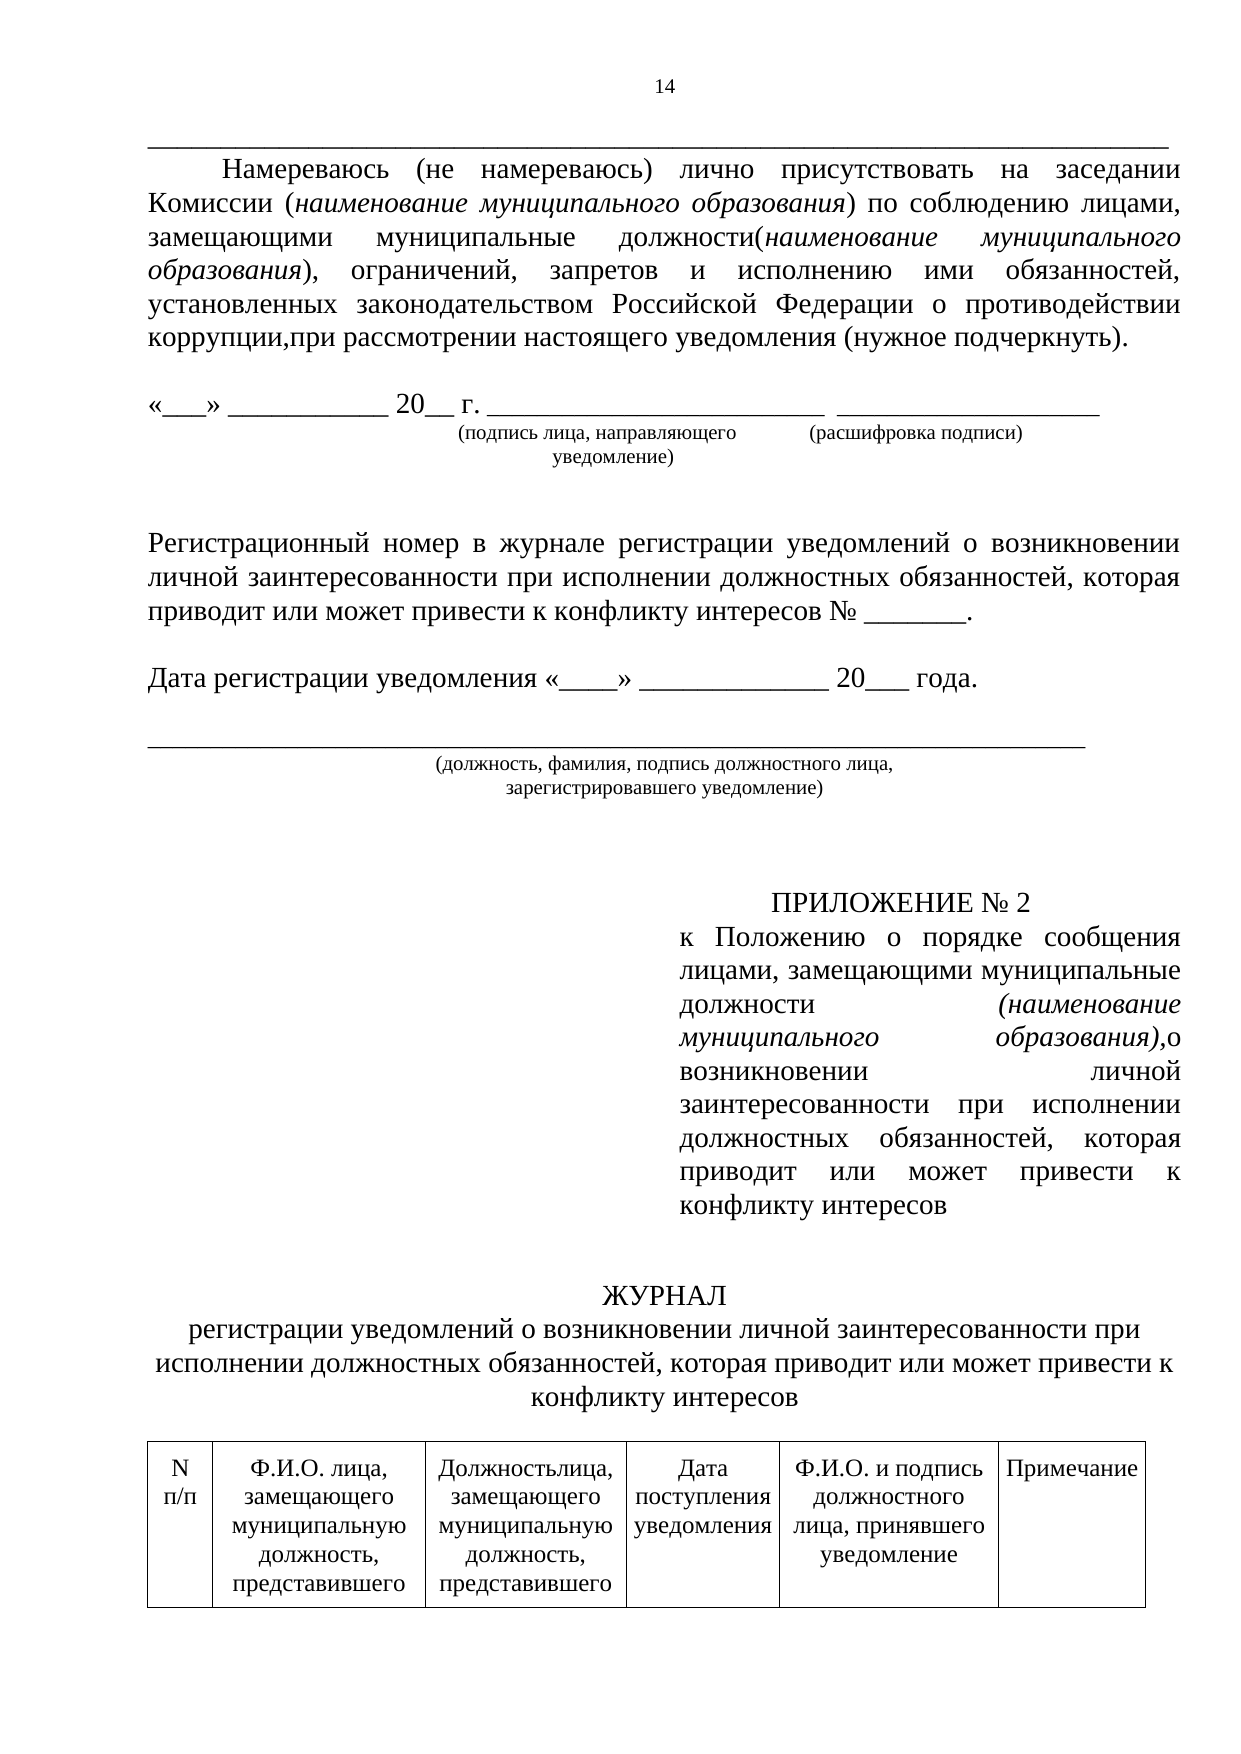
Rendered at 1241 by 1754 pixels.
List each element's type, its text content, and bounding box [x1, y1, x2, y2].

text Намереваюсь (не намереваюсь) лично присутствовать на заседании Комиссии (наименование муниципального образования) по соблюдению лицами, замещающими муниципальные должности(наименование муниципального образования), ограничений, запретов и исполнению ими обязанностей, установленных законодательством Российской Федерации о противодействии коррупции,при рассмотрении настоящего уведомления (нужное подчеркнуть). [148, 152, 1181, 353]
title к Положению о порядке сообщения лицами, замещающими муниципальные должности (наименование муниципального образования),о возникновении личной заинтересованности при исполнении должностных обязанностей, которая приводит или может привести к конфликту интересов [679, 919, 1181, 1221]
text Дата регистрации уведомления «____» _____________ 20___ года. [148, 660, 1181, 693]
text ___________________________________________________________________________ [148, 722, 1181, 751]
text ЖУРНАЛ [148, 1278, 1181, 1312]
text (должность, фамилия, подпись должностного лица, [148, 751, 1181, 775]
table_header N п/п [148, 1442, 212, 1607]
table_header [426, 1442, 626, 1607]
text «___» ___________ 20__ г. ___________________________ _____________________ [148, 386, 1181, 420]
text зарегистрировавшего уведомление) [148, 775, 1181, 799]
text (подпись лица, направляющего (расшифровка подписи) [148, 420, 1181, 444]
text ПРИЛОЖЕНИЕ № 2 [620, 885, 1181, 919]
table_header Примечание [999, 1442, 1145, 1607]
text регистрации уведомлений о возникновении личной заинтересованности при исполнении должностных обязанностей, которая приводит или может привести к конфликту интересов [148, 1312, 1181, 1412]
text Регистрационный номер в журнале регистрации уведомлений о возникновении личной заинтересованности при исполнении должностных обязанностей, которая приводит или может привести к конфликту интересов № _______. [148, 526, 1181, 626]
text уведомление) [148, 444, 783, 468]
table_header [213, 1442, 425, 1607]
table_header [780, 1442, 998, 1607]
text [148, 118, 1181, 152]
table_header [627, 1442, 779, 1607]
